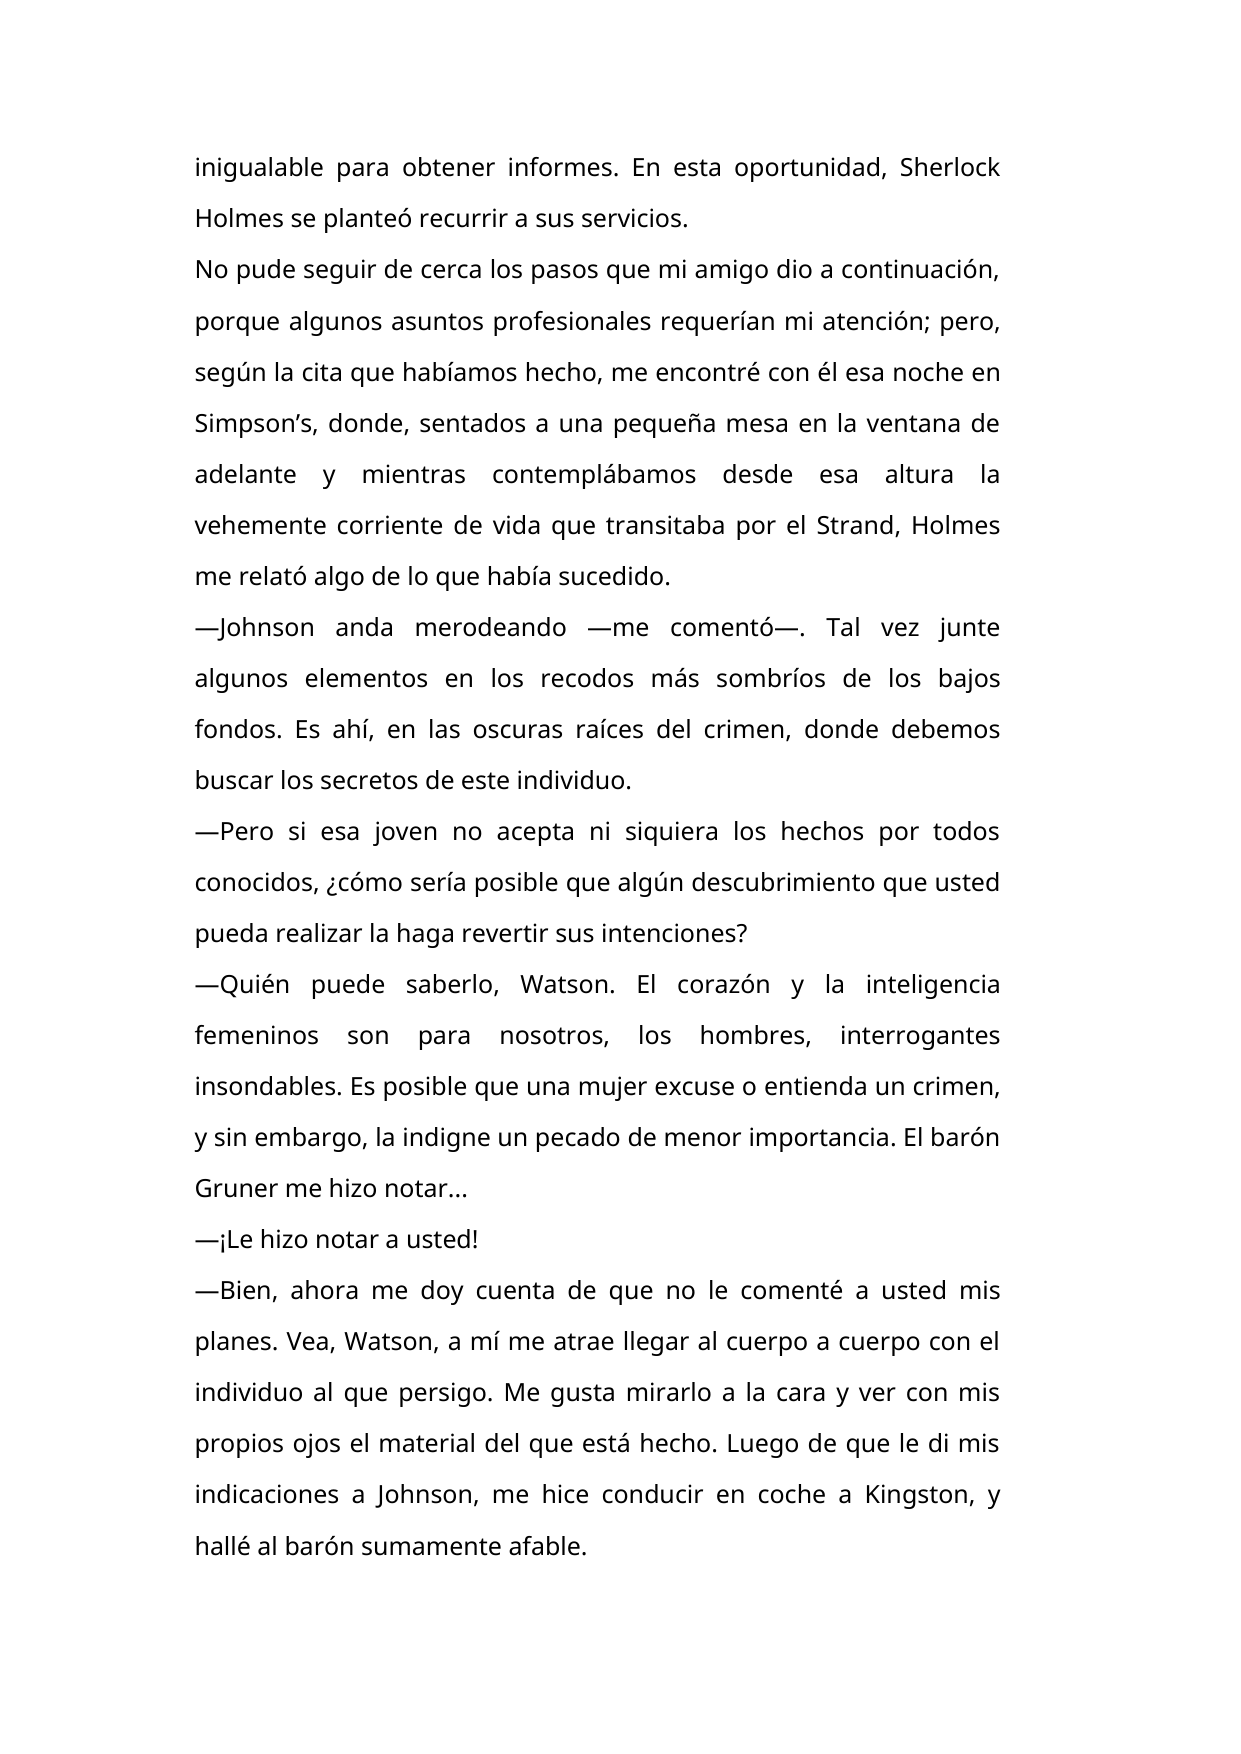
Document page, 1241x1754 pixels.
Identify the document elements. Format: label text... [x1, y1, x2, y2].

text —Pero si esa joven no acepta ni siquiera los hechos por todos conocidos, ¿cómo sería posible que algún descubrimiento que usted pueda realizar la haga revertir sus intenciones? [194, 813, 1002, 950]
text No pude seguir de cerca los pasos que mi amigo dio a continuación, porque algunos asuntos profesionales requerían mi atención; pero, según la cita que habíamos hecho, me encontré con él esa noche en Simpson’s, donde, sentados a una pequeña mesa en la ventana de adelante y mientras contemplábamos desde esa altura la vehemente corriente de vida que transitaba por el Strand, Holmes me relató algo de lo que había sucedido. [194, 252, 1002, 592]
text —¡Le hizo notar a usted! [194, 1222, 1002, 1256]
text —Bien, ahora me doy cuenta de que no le comenté a usted mis planes. Vea, Watson, a mí me atrae llegar al cuerpo a cuerpo con el individuo al que persigo. Me gusta mirarlo a la cara y ver con mis propios ojos el material del que está hecho. Luego de que le di mis indicaciones a Johnson, me hice conducir en coche a Kingston, y hallé al barón sumamente afable. [194, 1273, 1002, 1562]
text —Quién puede saberlo, Watson. El corazón y la inteligencia femeninos son para nosotros, los hombres, interrogantes insondables. Es posible que una mujer excuse o entienda un crimen, y sin embargo, la indigne un pecado de menor importancia. El barón Gruner me hizo notar... [194, 967, 1002, 1205]
text —Johnson anda merodeando —me comentó—. Tal vez junte algunos elementos en los recodos más sombríos de los bajos fondos. Es ahí, en las oscuras raíces del crimen, donde debemos buscar los secretos de este individuo. [194, 609, 1002, 797]
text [194, 150, 1002, 235]
